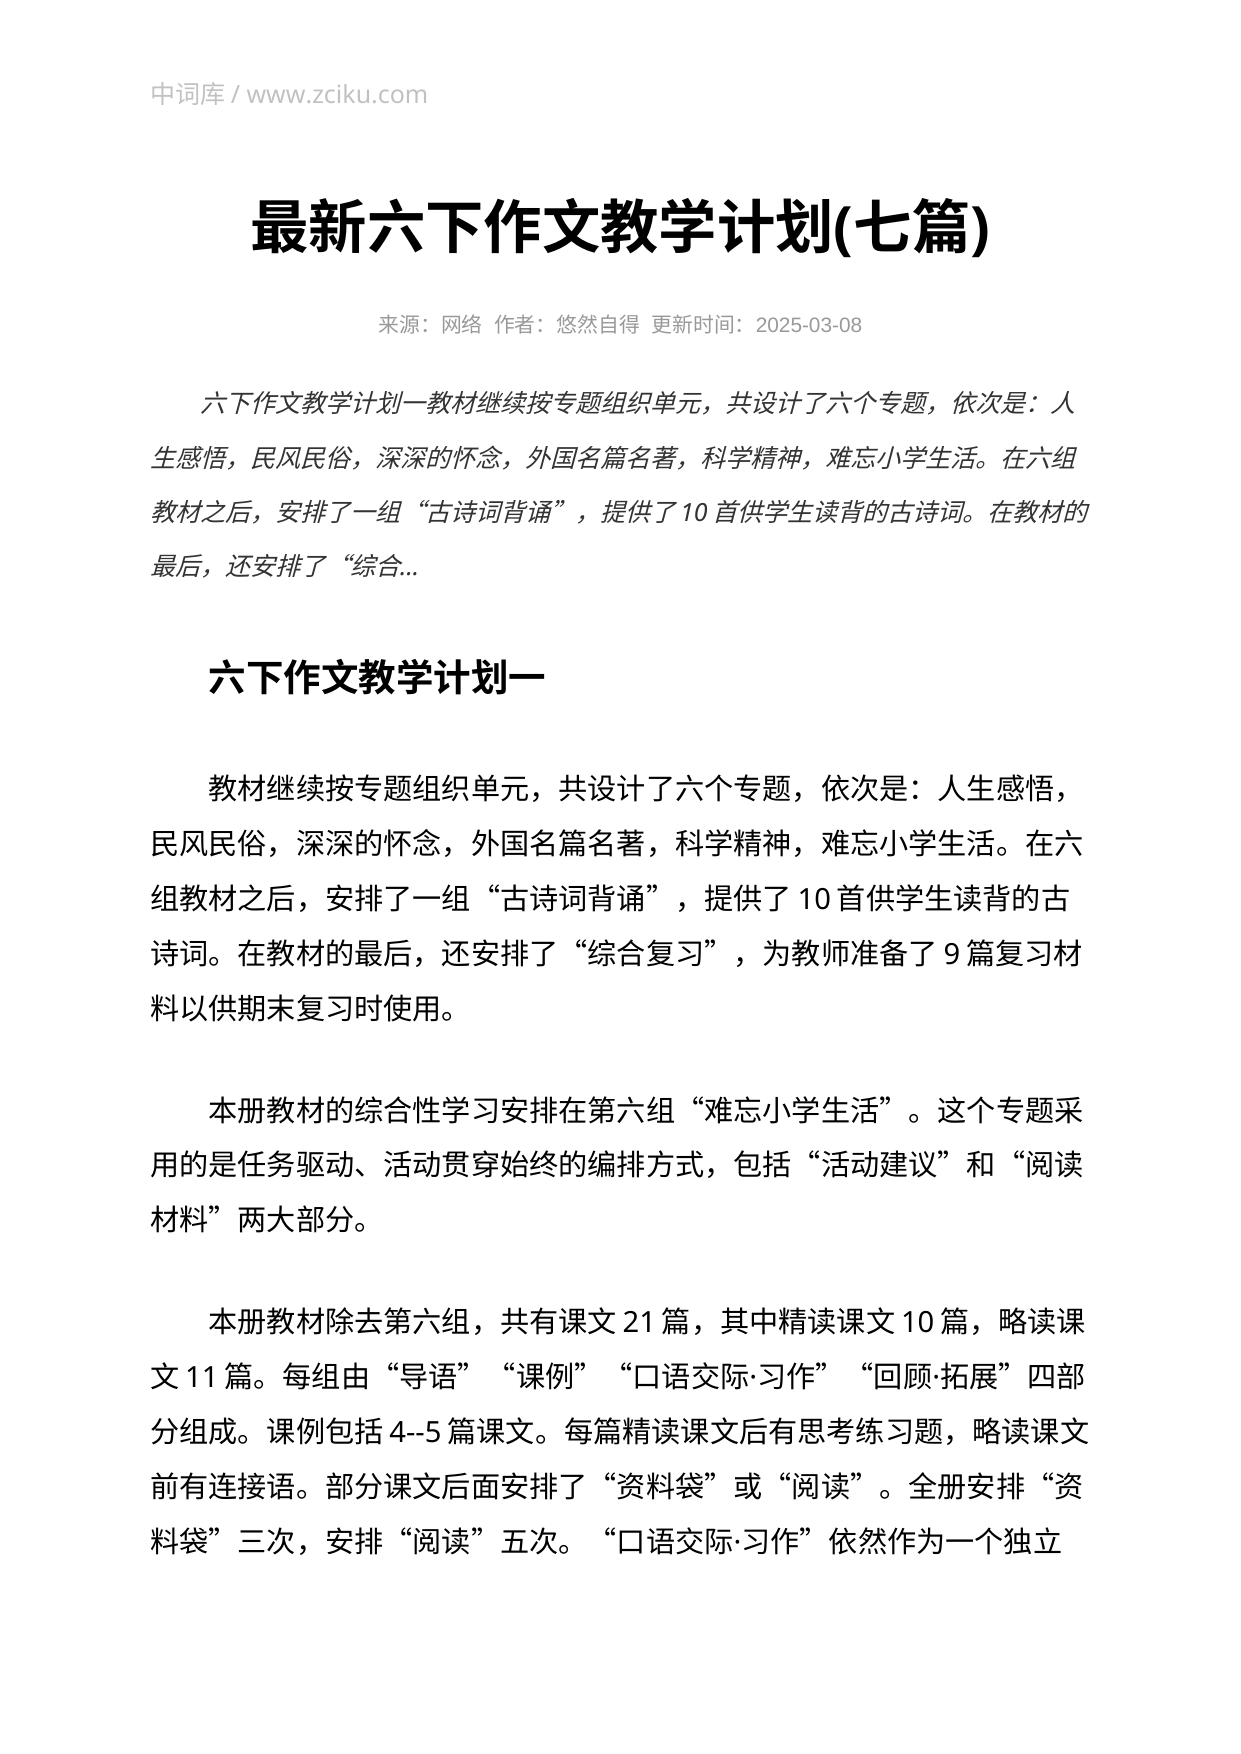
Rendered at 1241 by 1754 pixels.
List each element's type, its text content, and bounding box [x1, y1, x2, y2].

text 教材继续按专题组织单元，共设计了六个专题，依次是：人生感悟，民风民俗，深深的怀念，外国名篇名著，科学精神，难忘小学生活。在六组教材之后，安排了一组“古诗词背诵”，提供了10首供学生读背的古诗词。在教材的最后，还安排了“综合复习”，为教师准备了9篇复习材料以供期末复习时使用。 [150, 766, 1090, 1028]
text 六下作文教学计划一 [150, 648, 1090, 702]
text 六下作文教学计划一教材继续按专题组织单元，共设计了六个专题，依次是：人生感悟，民风民俗，深深的怀念，外国名篇名著，科学精神，难忘小学生活。在六组教材之后，安排了一组“古诗词背诵”，提供了10首供学生读背的古诗词。在教材的最后，还安排了“综合... [150, 384, 1090, 583]
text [150, 1299, 1090, 1561]
text 来源：网络 作者：悠然自得 更新时间：2025-03-08 [150, 313, 1090, 337]
text 本册教材的综合性学习安排在第六组“难忘小学生活”。这个专题采用的是任务驱动、活动贯穿始终的编排方式，包括“活动建议”和“阅读材料”两大部分。 [150, 1087, 1090, 1239]
subtitle 最新六下作文教学计划(七篇) [150, 181, 1090, 266]
